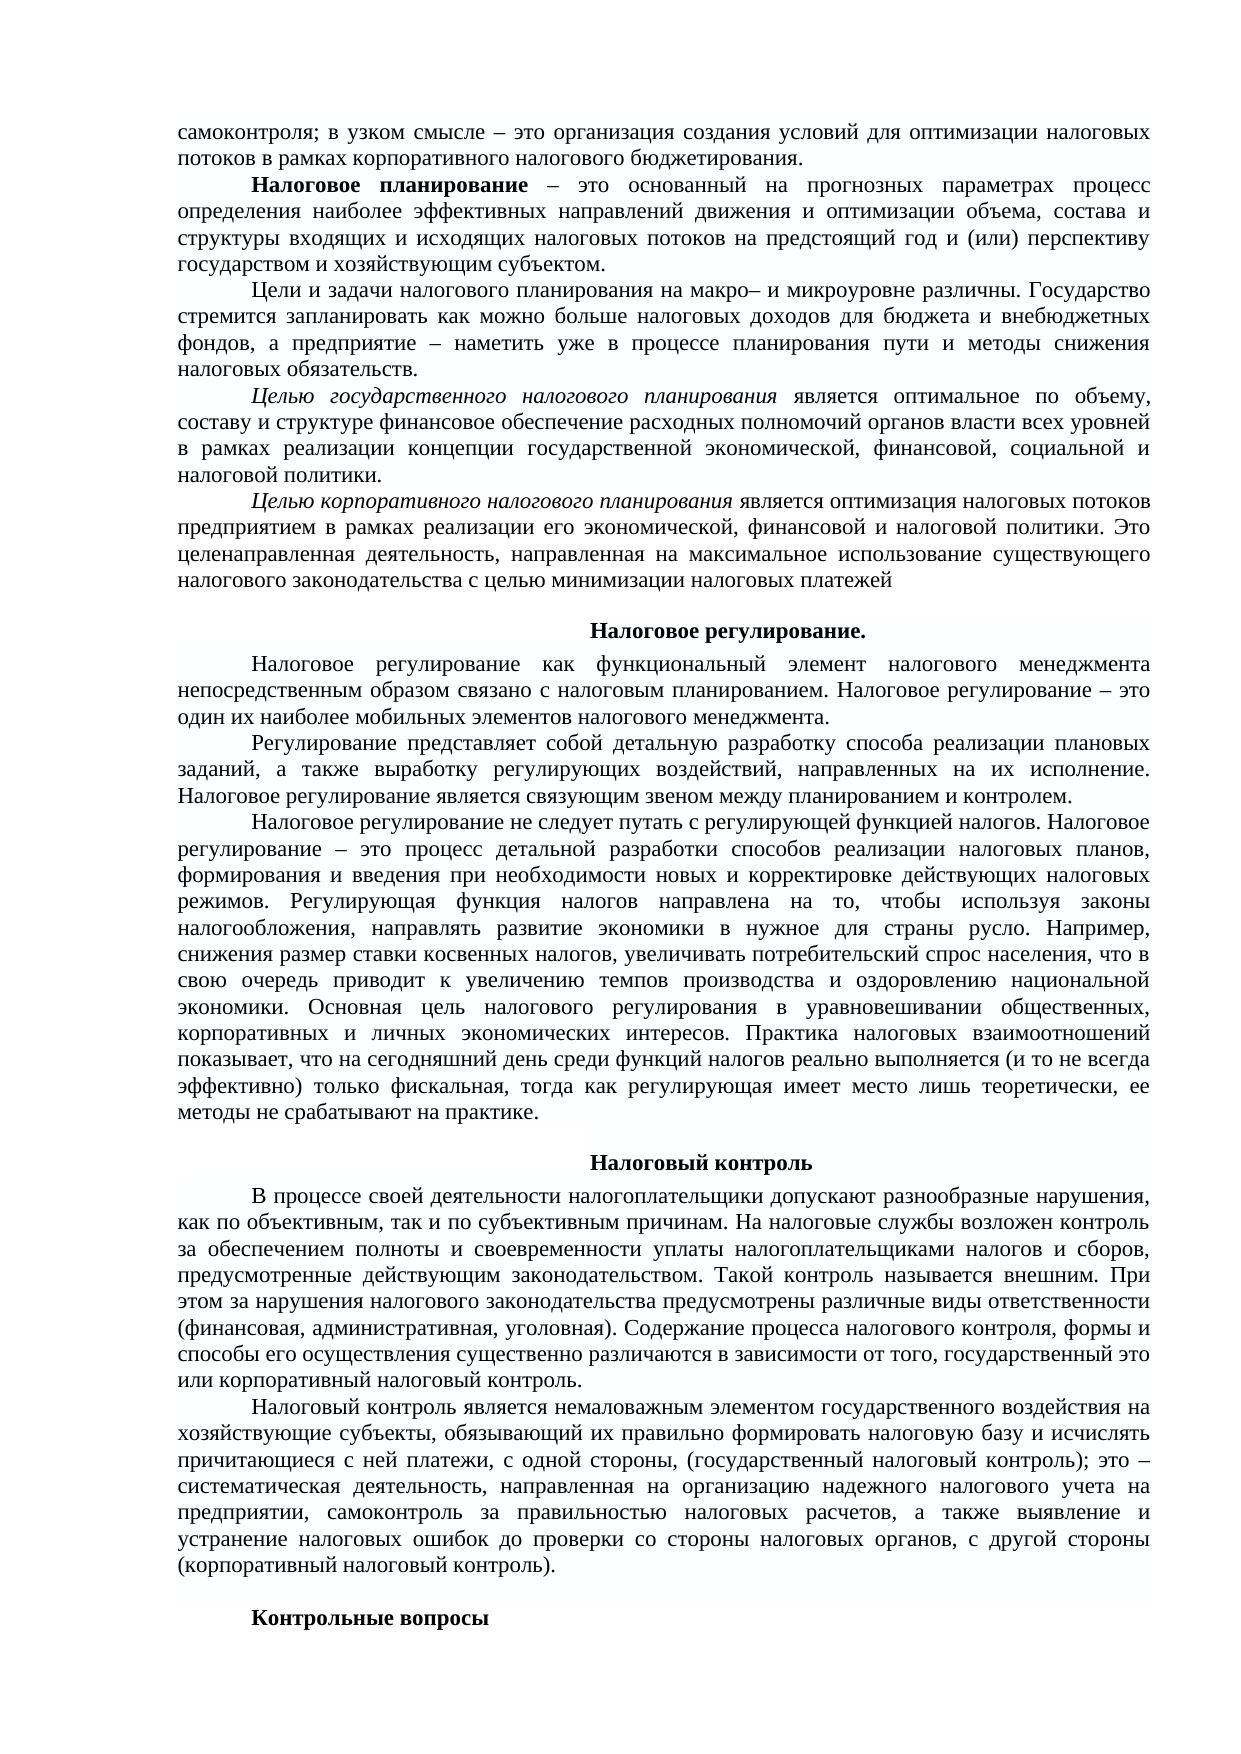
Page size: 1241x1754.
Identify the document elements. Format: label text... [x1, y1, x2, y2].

text В процессе своей деятельности налогоплательщики допускают разнообразные нарушения, как по объективным, так и по субъективным причинам. На налоговые службы возложен контроль за обеспечением полноты и своевременности уплаты налогоплательщиками налогов и сборов, предусмотренные действующим законодательством. Такой контроль называется внешним. При этом за нарушения налогового законодательства предусмотрены различные виды ответственности (финансовая, административная, уголовная). Содержание процесса налогового контроля, формы и способы его осуществления существенно различаются в зависимости от того, государственный это или корпоративный налоговый контроль. [177, 1182, 1152, 1393]
text Налоговое регулирование не следует путать с регулирующей функцией налогов. Налоговое регулирование – это процесс детальной разработки способов реализации налоговых планов, формирования и введения при необходимости новых и корректировке действующих налоговых режимов. Регулирующая функция налогов направлена на то, чтобы используя законы налогообложения, направлять развитие экономики в нужное для страны русло. Например, снижения размер ставки косвенных налогов, увеличивать потребительский спрос населения, что в свою очередь приводит к увеличению темпов производства и оздоровлению национальной экономики. Основная цель налогового регулирования в уравновешивании общественных, корпоративных и личных экономических интересов. Практика налоговых взаимоотношений показывает, что на сегодняшний день среди функций налогов реально выполняется (и то не всегда эффективно) только фискальная, тогда как регулирующая имеет место лишь теоретически, ее методы не срабатывают на практике. [177, 808, 1152, 1124]
subtitle Налоговый контроль [590, 1149, 1152, 1176]
subtitle Налоговое регулирование. [590, 617, 1152, 644]
text Целью корпоративного налогового планирования является оптимизация налоговых потоков предприятием в рамках реализации его экономической, финансовой и налоговой политики. Это целенаправленная деятельность, направленная на максимальное использование существующего налогового законодательства с целью минимизации налоговых платежей [177, 487, 1152, 592]
text Цели и задачи налогового планирования на макро– и микроуровне различны. Государство стремится запланировать как можно больше налоговых доходов для бюджета и внебюджетных фондов, а предприятие – наметить уже в процессе планирования пути и методы снижения налоговых обязательств. [177, 276, 1152, 382]
text Контрольные вопросы [177, 1604, 1152, 1630]
text Налоговое регулирование как функциональный элемент налогового менеджмента непосредственным образом связано с налоговым планированием. Налоговое регулирование – это один их наиболее мобильных элементов налогового менеджмента. [177, 650, 1152, 729]
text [177, 118, 1152, 171]
text Налоговый контроль является немаловажным элементом государственного воздействия на хозяйствующие субъекты, обязывающий их правильно формировать налоговую базу и исчислять причитающиеся с ней платежи, с одной стороны, (государственный налоговый контроль); это – систематическая деятельность, направленная на организацию надежного налогового учета на предприятии, самоконтроль за правильностью налоговых расчетов, а также выявление и устранение налоговых ошибок до проверки со стороны налоговых органов, с другой стороны (корпоративный налоговый контроль). [177, 1393, 1152, 1577]
text Целью государственного налогового планирования является оптимальное по объему, составу и структуре финансовое обеспечение расходных полномочий органов власти всех уровней в рамках реализации концепции государственной экономической, финансовой, социальной и налоговой политики. [177, 382, 1152, 487]
text Регулирование представляет собой детальную разработку способа реализации плановых заданий, а также выработку регулирующих воздействий, направленных на их исполнение. Налоговое регулирование является связующим звеном между планированием и контролем. [177, 729, 1152, 808]
text Налоговое планирование – это основанный на прогнозных параметрах процесс определения наиболее эффективных направлений движения и оптимизации объема, состава и структуры входящих и исходящих налоговых потоков на предстоящий год и (или) перспективу государством и хозяйствующим субъектом. [177, 171, 1152, 276]
